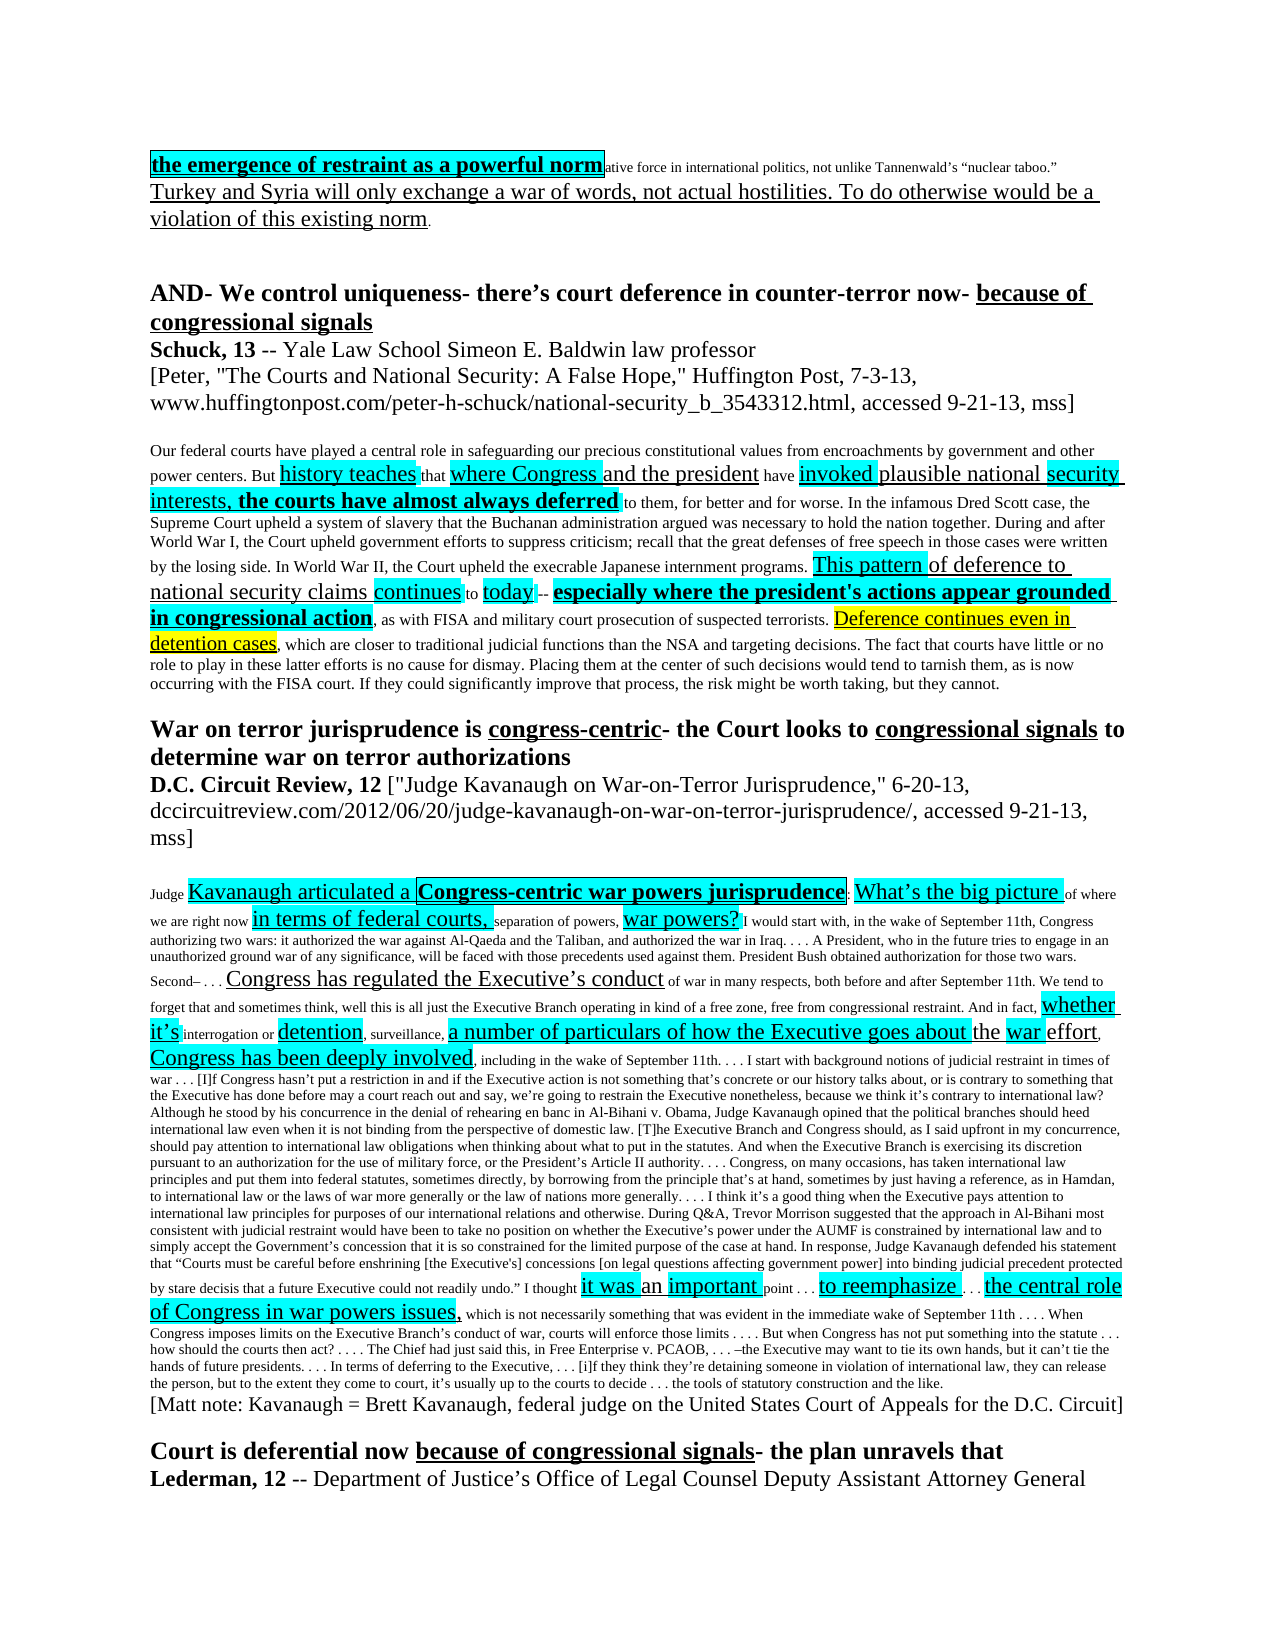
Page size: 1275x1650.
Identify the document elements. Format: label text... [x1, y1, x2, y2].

text Judge Kavanaugh articulated a Congress-centric war powers jurisprudence: What’s the big picture of where we are right now in terms of federal courts, separation of powers, war powers? I would start with, in the wake of September 11th, Congress authorizing two wars: it authorized the war against Al-Qaeda and the Taliban, and authorized the war in Iraq. . . . A President, who in the future tries to engage in an unauthorized ground war of any significance, will be faced with those precedents used against them. President Bush obtained authorization for those two wars. Second– . . . Congress has regulated the Executive’s conduct of war in many respects, both before and after September 11th. We tend to forget that and sometimes think, well this is all just the Executive Branch operating in kind of a free zone, free from congressional restraint. And in fact, whether it’s interrogation or detention, surveillance, a number of particulars of how the Executive goes about the war effort, Congress has been deeply involved, including in the wake of September 11th. . . . I start with background notions of judicial restraint in times of war . . . [I]f Congress hasn’t put a restriction in and if the Executive action is not something that’s concrete or our history talks about, or is contrary to something that the Executive has done before may a court reach out and say, we’re going to restrain the Executive nonetheless, because we think it’s contrary to international law? Although he stood by his concurrence in the denial of rehearing en banc in Al-Bihani v. Obama, Judge Kavanaugh opined that the political branches should heed international law even when it is not binding from the perspective of domestic law. [T]he Executive Branch and Congress should, as I said upfront in my concurrence, should pay attention to international law obligations when thinking about what to put in the statutes. And when the Executive Branch is exercising its discretion pursuant to an authorization for the use of military force, or the President’s Article II authority. . . . Congress, on many occasions, has taken international law principles and put them into federal statutes, sometimes directly, by borrowing from the principle that’s at hand, sometimes by just having a reference, as in Hamdan, to international law or the laws of war more generally or the law of nations more generally. . . . I think it’s a good thing when the Executive pays attention to international law principles for purposes of our international relations and otherwise. During Q&A, Trevor Morrison suggested that the approach in Al-Bihani most consistent with judicial restraint would have been to take no position on whether the Executive’s power under the AUMF is constrained by international law and to simply accept the Government’s concession that it is so constrained for the limited purpose of the case at hand. In response, Judge Kavanaugh defended his statement that “Courts must be careful before enshrining [the Executive's] concessions [on legal questions affecting government power] into binding judicial precedent protected by stare decisis that a future Executive could not readily undo.” I thought it was an important point . . . to reemphasize . . . the central role of Congress in war powers issues, which is not necessarily something that was evident in the immediate wake of September 11th . . . . When Congress imposes limits on the Executive Branch’s conduct of war, courts will enforce those limits . . . . But when Congress has not put something into the statute . . . how should the courts then act? . . . . The Chief had just said this, in Free Enterprise v. PCAOB, . . . –the Executive may want to tie its own hands, but it can’t tie the hands of future presidents. . . . In terms of deferring to the Executive, . . . [i]f they think they’re detaining someone in violation of international law, they can release the person, but to the extent they come to court, it’s usually up to the courts to decide . . . the tools of statutory construction and the like. [150, 877, 1125, 1391]
text Our federal courts have played a central role in safeguarding our precious constitutional values from encroachments by government and other power centers. But history teaches that where Congress and the president have invoked plausible national security interests, the courts have almost always deferred to them, for better and for worse. In the infamous Dred Scott case, the Supreme Court upheld a system of slavery that the Buchanan administration argued was necessary to hold the nation together. During and after World War I, the Court upheld government efforts to suppress criticism; recall that the great defenses of free speech in those cases were written by the losing side. In World War II, the Court upheld the execrable Japanese internment programs. This pattern of deference to national security claims continues to today -- especially where the president's actions appear grounded in congressional action, as with FISA and military court prosecution of suspected terrorists. Deference continues even in detention cases, which are closer to traditional judicial functions than the NSA and targeting decisions. The fact that courts have little or no role to play in these latter efforts is no cause for dismay. Placing them at the center of such decisions would tend to tarnish them, as is now occurring with the FISA court. If they could significantly improve that process, the risk might be worth taking, but they cannot. [150, 441, 1125, 693]
subtitle Court is deferential now because of congressional signals- the plan unravels that [150, 1436, 1125, 1465]
text D.C. Circuit Review, 12 ["Judge Kavanaugh on War-on-Terror Jurisprudence," 6-20-13, dccircuitreview.com/2012/06/20/judge-kavanaugh-on-war-on-terror-jurisprudence/, accessed 9-21-13, mss] [150, 771, 1125, 850]
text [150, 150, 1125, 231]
text Lederman, 12 -- Department of Justice’s Office of Legal Counsel Deputy Assistant Attorney General [150, 1465, 1125, 1491]
subtitle War on terror jurisprudence is congress-centric- the Court looks to congressional signals to determine war on terror authorizations [150, 714, 1125, 771]
text [Matt note: Kavanaugh = Brett Kavanaugh, federal judge on the United States Court of Appeals for the D.C. Circuit] [150, 1391, 1125, 1416]
subtitle AND- We control uniqueness- there’s court deference in counter-terror now- because of congressional signals [150, 278, 1125, 336]
text Schuck, 13 -- Yale Law School Simeon E. Baldwin law professor [150, 336, 1125, 362]
text [Peter, "The Courts and National Security: A False Hope," Huffington Post, 7-3-13, www.huffingtonpost.com/peter-h-schuck/national-security_b_3543312.html, accessed 9-21-13, mss] [150, 362, 1125, 415]
